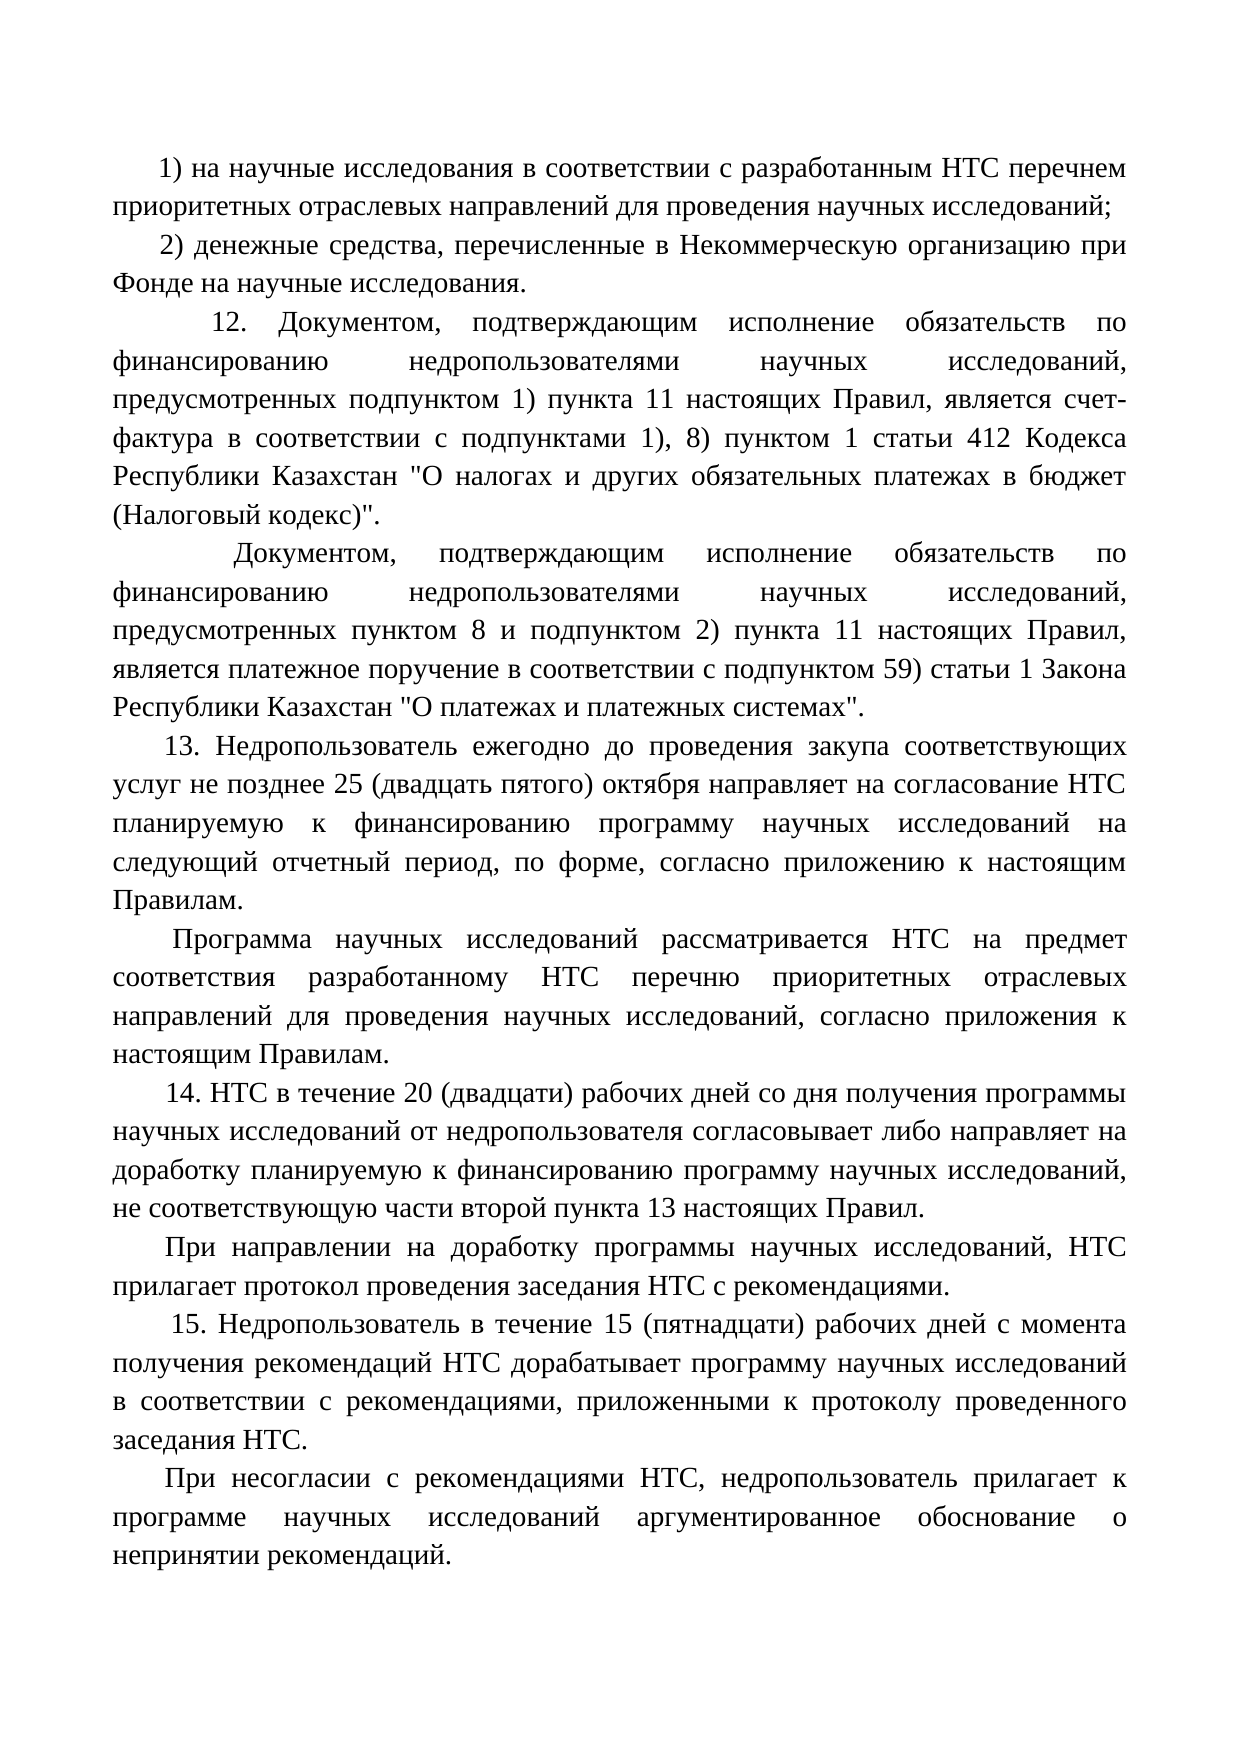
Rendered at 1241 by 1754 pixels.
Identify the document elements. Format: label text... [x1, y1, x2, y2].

text 2) денежные средства, перечисленные в Некоммерческую организацию при Фонде на научные исследования. [112, 227, 1128, 299]
text 15. Недропользователь в течение 15 (пятнадцати) рабочих дней с момента получения рекомендаций НТС дорабатывает программу научных исследований в соответствии с рекомендациями, приложенными к протоколу проведенного заседания НТС. [112, 1306, 1128, 1455]
text 14. НТС в течение 20 (двадцати) рабочих дней со дня получения программы научных исследований от недропользователя согласовывает либо направляет на доработку планируемую к финансированию программу научных исследований, не соответствующую части второй пункта 13 настоящих Правил. [112, 1075, 1128, 1224]
text Программа научных исследований рассматривается НТС на предмет соответствия разработанному НТС перечню приоритетных отраслевых направлений для проведения научных исследований, согласно приложения к настоящим Правилам. [112, 921, 1128, 1070]
text Документом, подтверждающим исполнение обязательств по финансированию недропользователями научных исследований, предусмотренных пунктом 8 и подпунктом 2) пункта 11 настоящих Правил, является платежное поручение в соответствии с подпунктом 59) статьи 1 Закона Республики Казахстан "О платежах и платежных системах". [112, 535, 1128, 723]
text При несогласии с рекомендациями НТС, недропользователь прилагает к программе научных исследований аргументированное обоснование о непринятии рекомендаций. [112, 1460, 1128, 1571]
text 1) на научные исследования в соответствии с разработанным НТС перечнем приоритетных отраслевых направлений для проведения научных исследований; [112, 150, 1128, 222]
text 13. Недропользователь ежегодно до проведения закупа соответствующих услуг не позднее 25 (двадцать пятого) октября направляет на согласование НТС планируемую к финансированию программу научных исследований на следующий отчетный период, по форме, согласно приложению к настоящим Правилам. [112, 728, 1128, 916]
text 12. Документом, подтверждающим исполнение обязательств по финансированию недропользователями научных исследований, предусмотренных подпунктом 1) пункта 11 настоящих Правил, является счет-фактура в соответствии с подпунктами 1), 8) пунктом 1 статьи 412 Кодекса Республики Казахстан "О налогах и других обязательных платежах в бюджет (Налоговый кодекс)". [112, 304, 1128, 530]
text При направлении на доработку программы научных исследований, НТС прилагает протокол проведения заседания НТС с рекомендациями. [112, 1229, 1128, 1301]
